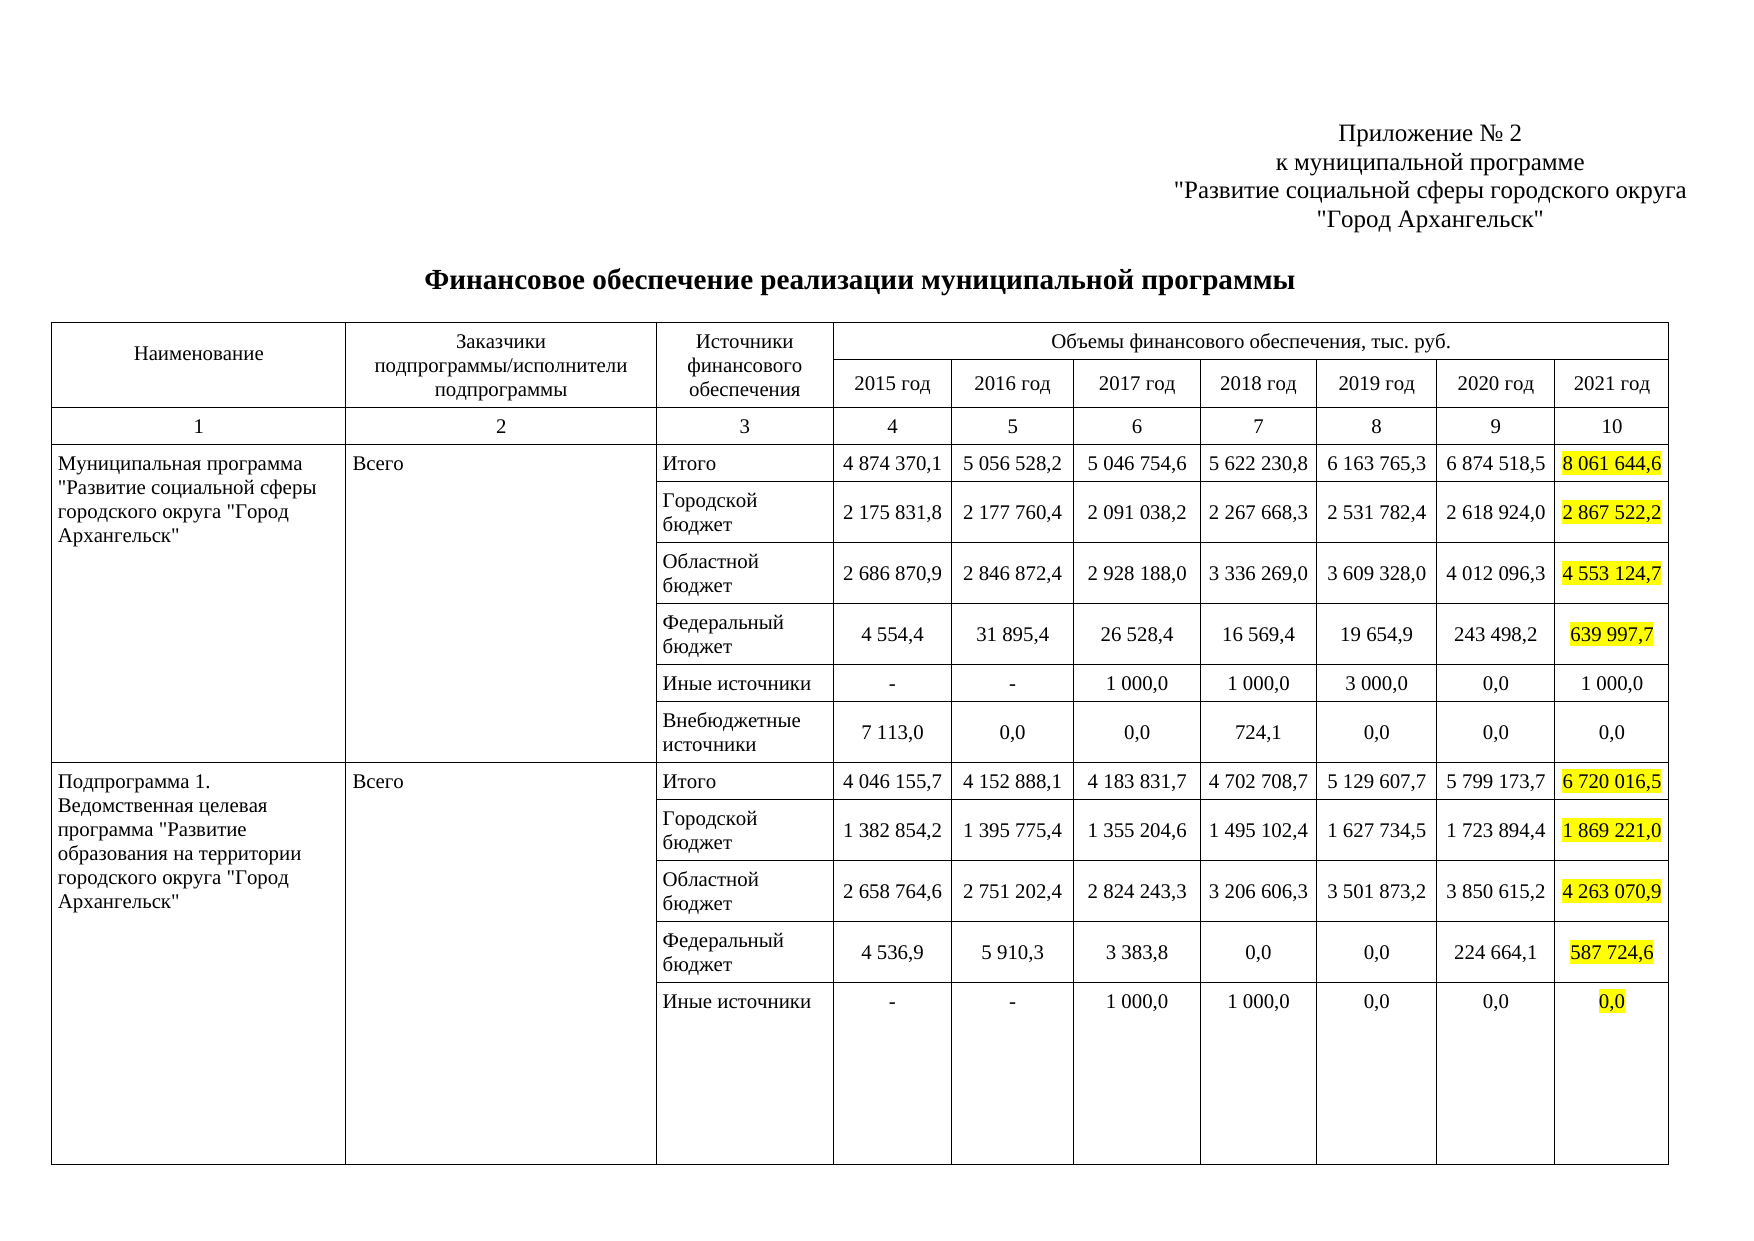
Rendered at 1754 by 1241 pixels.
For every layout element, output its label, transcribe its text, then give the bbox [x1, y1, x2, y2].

table_header Финансовое обеспечение реализации муниципальной программы [834, 702, 951, 762]
table_header Финансовое обеспечение реализации муниципальной программы [657, 604, 833, 664]
table_header Финансовое обеспечение реализации муниципальной программы [834, 604, 951, 664]
table_header Финансовое обеспечение реализации муниципальной программы [834, 408, 951, 444]
table_header Финансовое обеспечение реализации муниципальной программы [1074, 408, 1200, 444]
text к муниципальной программе [1165, 147, 1695, 176]
table_header Финансовое обеспечение реализации муниципальной программы [657, 861, 833, 921]
table_header Финансовое обеспечение реализации муниципальной программы [346, 323, 656, 407]
table_header Финансовое обеспечение реализации муниципальной программы [952, 543, 1073, 603]
table_header Финансовое обеспечение реализации муниципальной программы [657, 800, 833, 860]
table_header Финансовое обеспечение реализации муниципальной программы [1201, 445, 1316, 481]
table_header Финансовое обеспечение реализации муниципальной программы [1074, 360, 1200, 407]
table_header Финансовое обеспечение реализации муниципальной программы [1437, 482, 1554, 542]
table_header Финансовое обеспечение реализации муниципальной программы [1317, 543, 1436, 603]
table_header Финансовое обеспечение реализации муниципальной программы [346, 445, 656, 762]
table_header Финансовое обеспечение реализации муниципальной программы [834, 360, 951, 407]
table_header Финансовое обеспечение реализации муниципальной программы [1201, 702, 1316, 762]
table_header Финансовое обеспечение реализации муниципальной программы [952, 360, 1073, 407]
table_header Финансовое обеспечение реализации муниципальной программы [1317, 445, 1436, 481]
table_header Финансовое обеспечение реализации муниципальной программы [1317, 408, 1436, 444]
table_header Финансовое обеспечение реализации муниципальной программы [1317, 665, 1436, 701]
table_header Финансовое обеспечение реализации муниципальной программы [52, 323, 345, 407]
table_header Финансовое обеспечение реализации муниципальной программы [1555, 408, 1668, 444]
table_header Финансовое обеспечение реализации муниципальной программы [1437, 763, 1554, 799]
table_header Финансовое обеспечение реализации муниципальной программы [952, 445, 1073, 481]
table_header Финансовое обеспечение реализации муниципальной программы [1555, 604, 1668, 664]
table_header Финансовое обеспечение реализации муниципальной программы [1201, 543, 1316, 603]
table_header Финансовое обеспечение реализации муниципальной программы [1074, 482, 1200, 542]
table_header Финансовое обеспечение реализации муниципальной программы [1437, 702, 1554, 762]
table_header Финансовое обеспечение реализации муниципальной программы [1555, 763, 1668, 799]
table_header Финансовое обеспечение реализации муниципальной программы [1555, 861, 1668, 921]
table_header Финансовое обеспечение реализации муниципальной программы [1555, 922, 1668, 982]
table_header Финансовое обеспечение реализации муниципальной программы [1555, 360, 1668, 407]
table_header Финансовое обеспечение реализации муниципальной программы [1437, 665, 1554, 701]
table_header Финансовое обеспечение реализации муниципальной программы [1201, 408, 1316, 444]
table_header Финансовое обеспечение реализации муниципальной программы [657, 408, 833, 444]
table_header Финансовое обеспечение реализации муниципальной программы [657, 445, 833, 481]
table_header Финансовое обеспечение реализации муниципальной программы [1317, 360, 1436, 407]
table_header Финансовое обеспечение реализации муниципальной программы [657, 482, 833, 542]
table_header Финансовое обеспечение реализации муниципальной программы [834, 445, 951, 481]
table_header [52, 763, 345, 1164]
table_header Финансовое обеспечение реализации муниципальной программы [1074, 604, 1200, 664]
table_header Финансовое обеспечение реализации муниципальной программы [657, 323, 833, 407]
table_header Финансовое обеспечение реализации муниципальной программы [1555, 702, 1668, 762]
table_header Финансовое обеспечение реализации муниципальной программы [1437, 543, 1554, 603]
table_header Финансовое обеспечение реализации муниципальной программы [1201, 482, 1316, 542]
table_header Финансовое обеспечение реализации муниципальной программы [1201, 604, 1316, 664]
table_header Финансовое обеспечение реализации муниципальной программы [952, 482, 1073, 542]
table_header Финансовое обеспечение реализации муниципальной программы [657, 543, 833, 603]
table_header Финансовое обеспечение реализации муниципальной программы [1074, 665, 1200, 701]
table_header Финансовое обеспечение реализации муниципальной программы [1317, 482, 1436, 542]
table_header Финансовое обеспечение реализации муниципальной программы [952, 604, 1073, 664]
table_header Финансовое обеспечение реализации муниципальной программы [1437, 604, 1554, 664]
table_header Финансовое обеспечение реализации муниципальной программы [1555, 800, 1668, 860]
table_header Финансовое обеспечение реализации муниципальной программы [1555, 482, 1668, 542]
table_header Финансовое обеспечение реализации муниципальной программы [834, 665, 951, 701]
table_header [346, 763, 656, 1164]
table_header Финансовое обеспечение реализации муниципальной программы [952, 408, 1073, 444]
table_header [657, 983, 833, 1164]
table_header Финансовое обеспечение реализации муниципальной программы [1074, 445, 1200, 481]
table_header Финансовое обеспечение реализации муниципальной программы [657, 763, 833, 799]
text "Развитие социальной сферы городского округа "Город Архангельск" [1165, 176, 1695, 233]
table_header Финансовое обеспечение реализации муниципальной программы [346, 408, 656, 444]
table_header Финансовое обеспечение реализации муниципальной программы [1317, 604, 1436, 664]
table_header Финансовое обеспечение реализации муниципальной программы [657, 702, 833, 762]
table_header Финансовое обеспечение реализации муниципальной программы [1437, 408, 1554, 444]
table_header Финансовое обеспечение реализации муниципальной программы [1317, 702, 1436, 762]
table_header Финансовое обеспечение реализации муниципальной программы [834, 323, 1668, 359]
table_header Финансовое обеспечение реализации муниципальной программы [1555, 445, 1668, 481]
table_header Финансовое обеспечение реализации муниципальной программы [952, 665, 1073, 701]
table_header Финансовое обеспечение реализации муниципальной программы [834, 543, 951, 603]
table_header Финансовое обеспечение реализации муниципальной программы [1074, 543, 1200, 603]
text Приложение № 2 [1165, 118, 1695, 147]
table_header Финансовое обеспечение реализации муниципальной программы [52, 408, 345, 444]
table_header Финансовое обеспечение реализации муниципальной программы [1437, 800, 1554, 860]
table_header Финансовое обеспечение реализации муниципальной программы [1555, 983, 1668, 1164]
table_header Финансовое обеспечение реализации муниципальной программы [1437, 360, 1554, 407]
table_header Финансовое обеспечение реализации муниципальной программы [834, 482, 951, 542]
table_header Финансовое обеспечение реализации муниципальной программы [1201, 665, 1316, 701]
table_header Финансовое обеспечение реализации муниципальной программы [1555, 543, 1668, 603]
table_header Финансовое обеспечение реализации муниципальной программы [1437, 445, 1554, 481]
table_header Финансовое обеспечение реализации муниципальной программы [952, 702, 1073, 762]
table_header Финансовое обеспечение реализации муниципальной программы [1074, 702, 1200, 762]
table_header Финансовое обеспечение реализации муниципальной программы [657, 665, 833, 701]
table_header Финансовое обеспечение реализации муниципальной программы [657, 922, 833, 982]
table_header Финансовое обеспечение реализации муниципальной программы [1437, 983, 1554, 1164]
table_header Финансовое обеспечение реализации муниципальной программы [1437, 861, 1554, 921]
table_header Финансовое обеспечение реализации муниципальной программы [1201, 360, 1316, 407]
table_header Финансовое обеспечение реализации муниципальной программы [52, 445, 345, 762]
table_header Финансовое обеспечение реализации муниципальной программы [1437, 922, 1554, 982]
table_header Финансовое обеспечение реализации муниципальной программы [1555, 665, 1668, 701]
